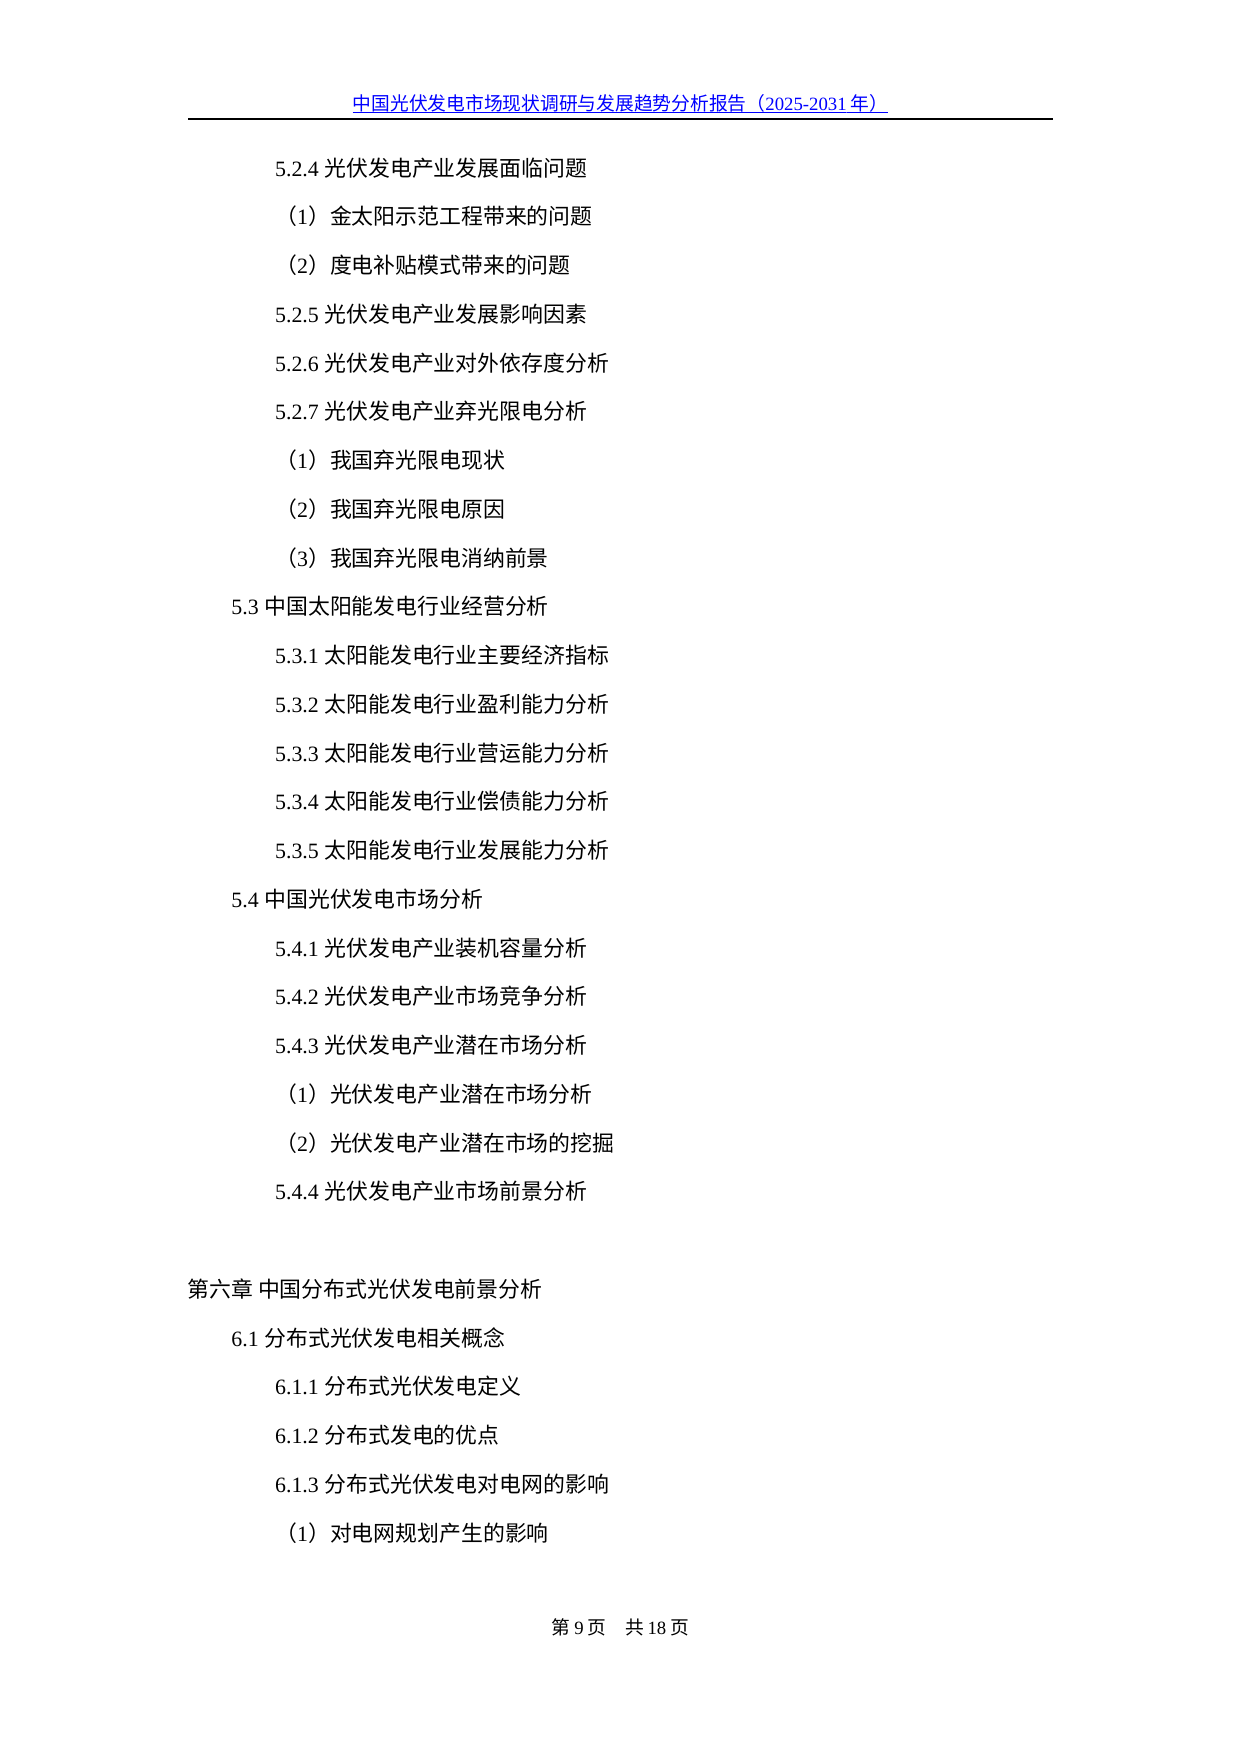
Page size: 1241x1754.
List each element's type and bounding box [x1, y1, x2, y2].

text [187, 150, 1053, 1548]
